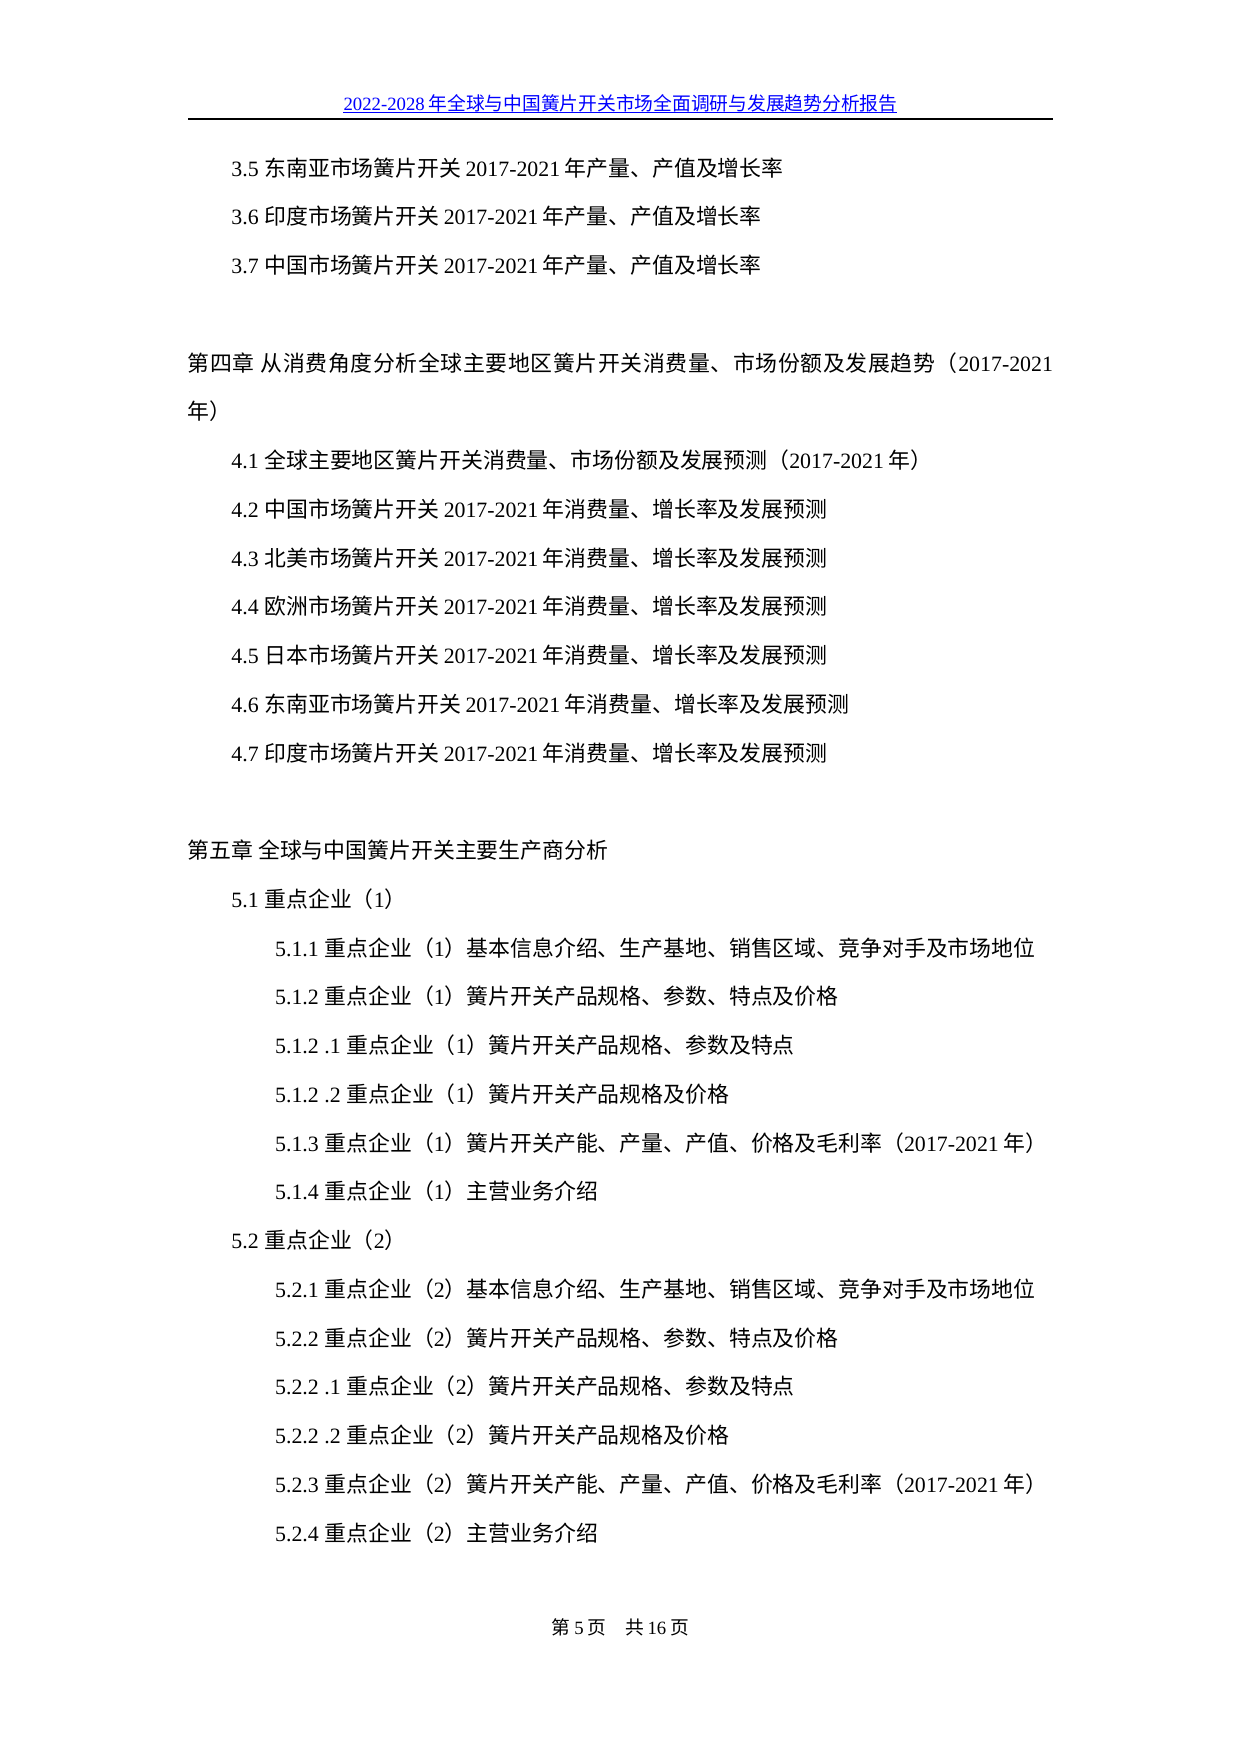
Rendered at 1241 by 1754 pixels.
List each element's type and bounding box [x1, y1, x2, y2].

text [187, 150, 1053, 1548]
